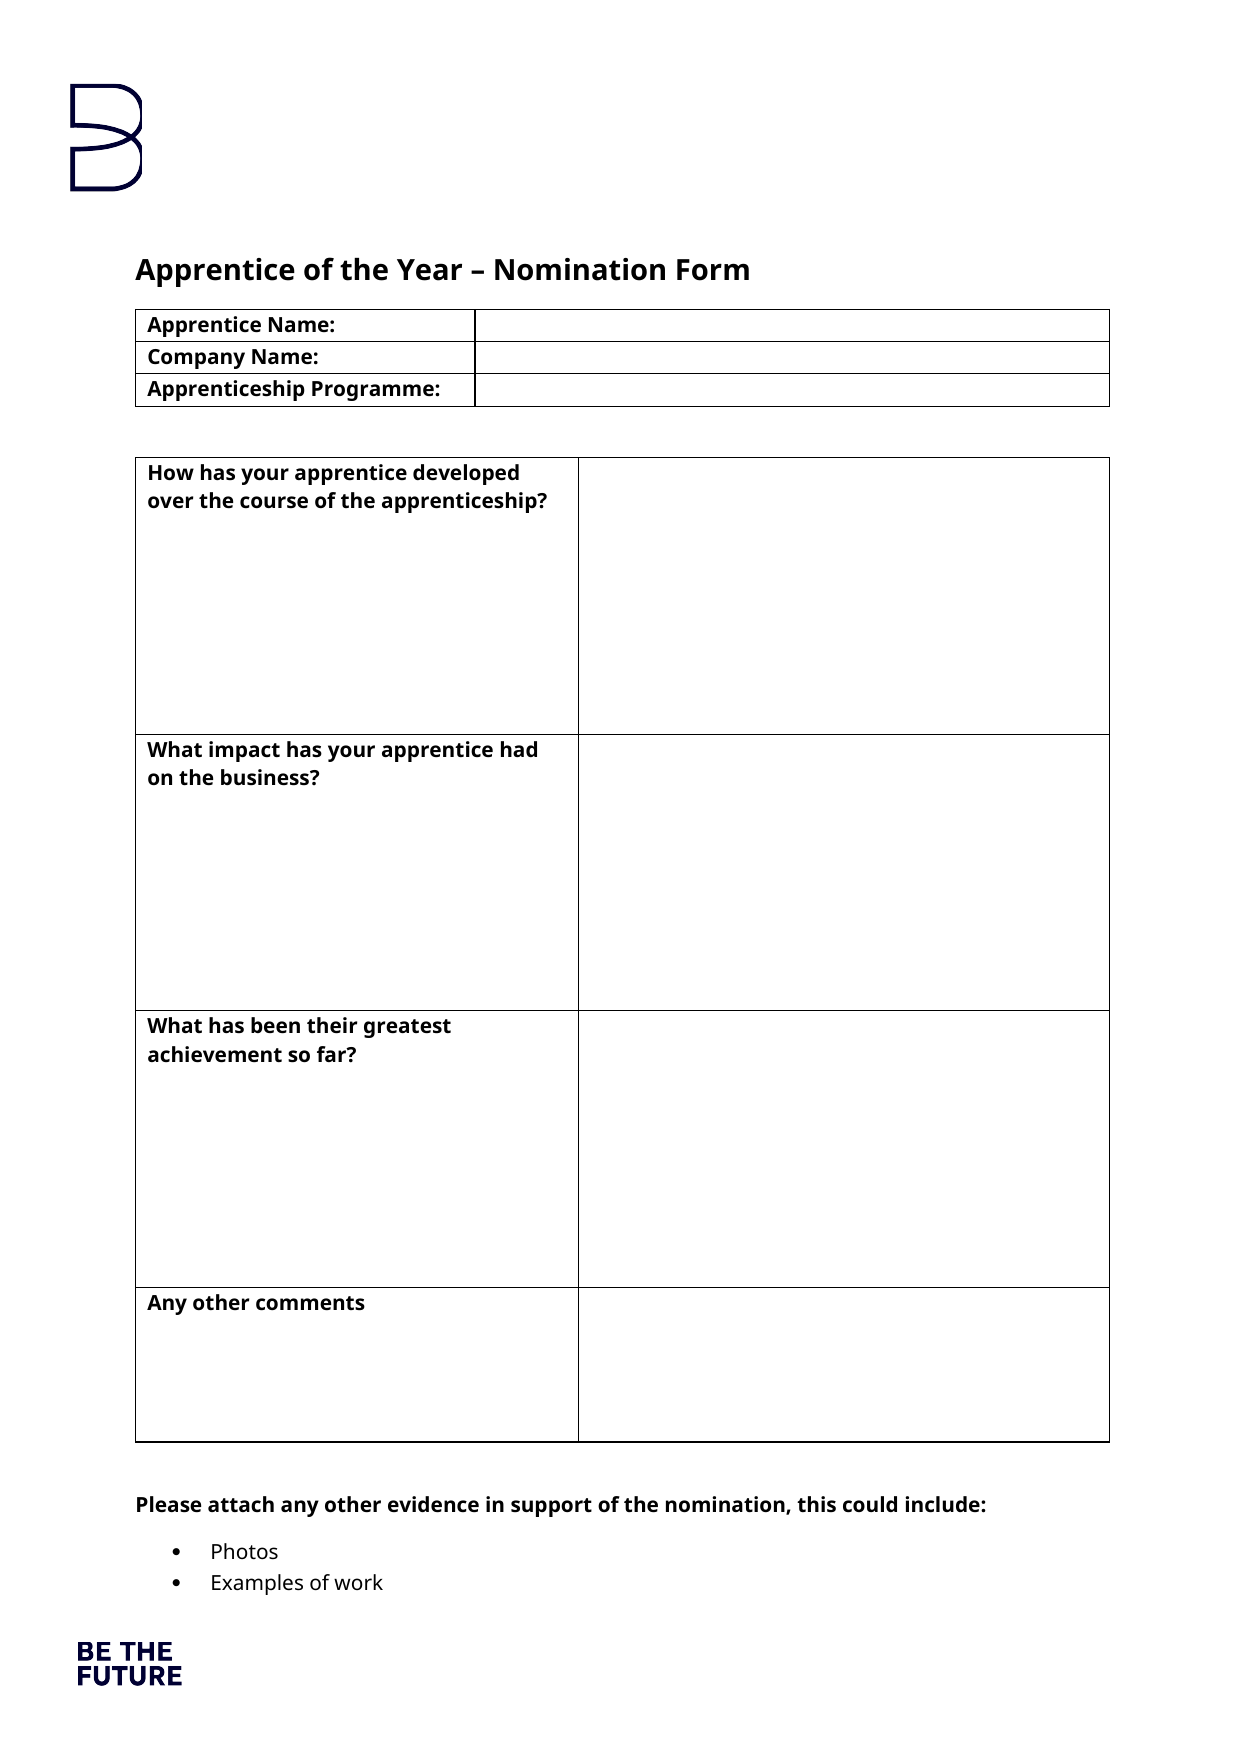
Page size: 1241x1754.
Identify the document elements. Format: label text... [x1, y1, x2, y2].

text Please attach any other evidence in support of the nomination, this could include: [135, 1490, 1090, 1518]
table_cell Apprenticeship Programme: [136, 374, 474, 406]
table_header How has your apprentice developed over the course of the apprenticeship? [136, 458, 578, 734]
table_header Apprentice Name: [136, 310, 474, 341]
text Apprentice of the Year – Nomination Form [135, 249, 1090, 289]
table_cell [476, 374, 1109, 406]
table_cell [579, 1011, 1109, 1287]
list Photos [173, 1537, 1090, 1566]
table_header [476, 310, 1109, 341]
table_cell What impact has your apprentice had on the business? [136, 735, 578, 1010]
table_cell [579, 1288, 1109, 1441]
table_cell Company Name: [136, 342, 474, 373]
list Examples of work [173, 1568, 1090, 1596]
table_cell [476, 342, 1109, 373]
picture [70, 83, 142, 194]
table_header [579, 458, 1109, 734]
picture [78, 1642, 182, 1686]
table_cell Any other comments [136, 1288, 578, 1441]
table_cell [579, 735, 1109, 1010]
table_cell What has been their greatest achievement so far? [136, 1011, 578, 1287]
